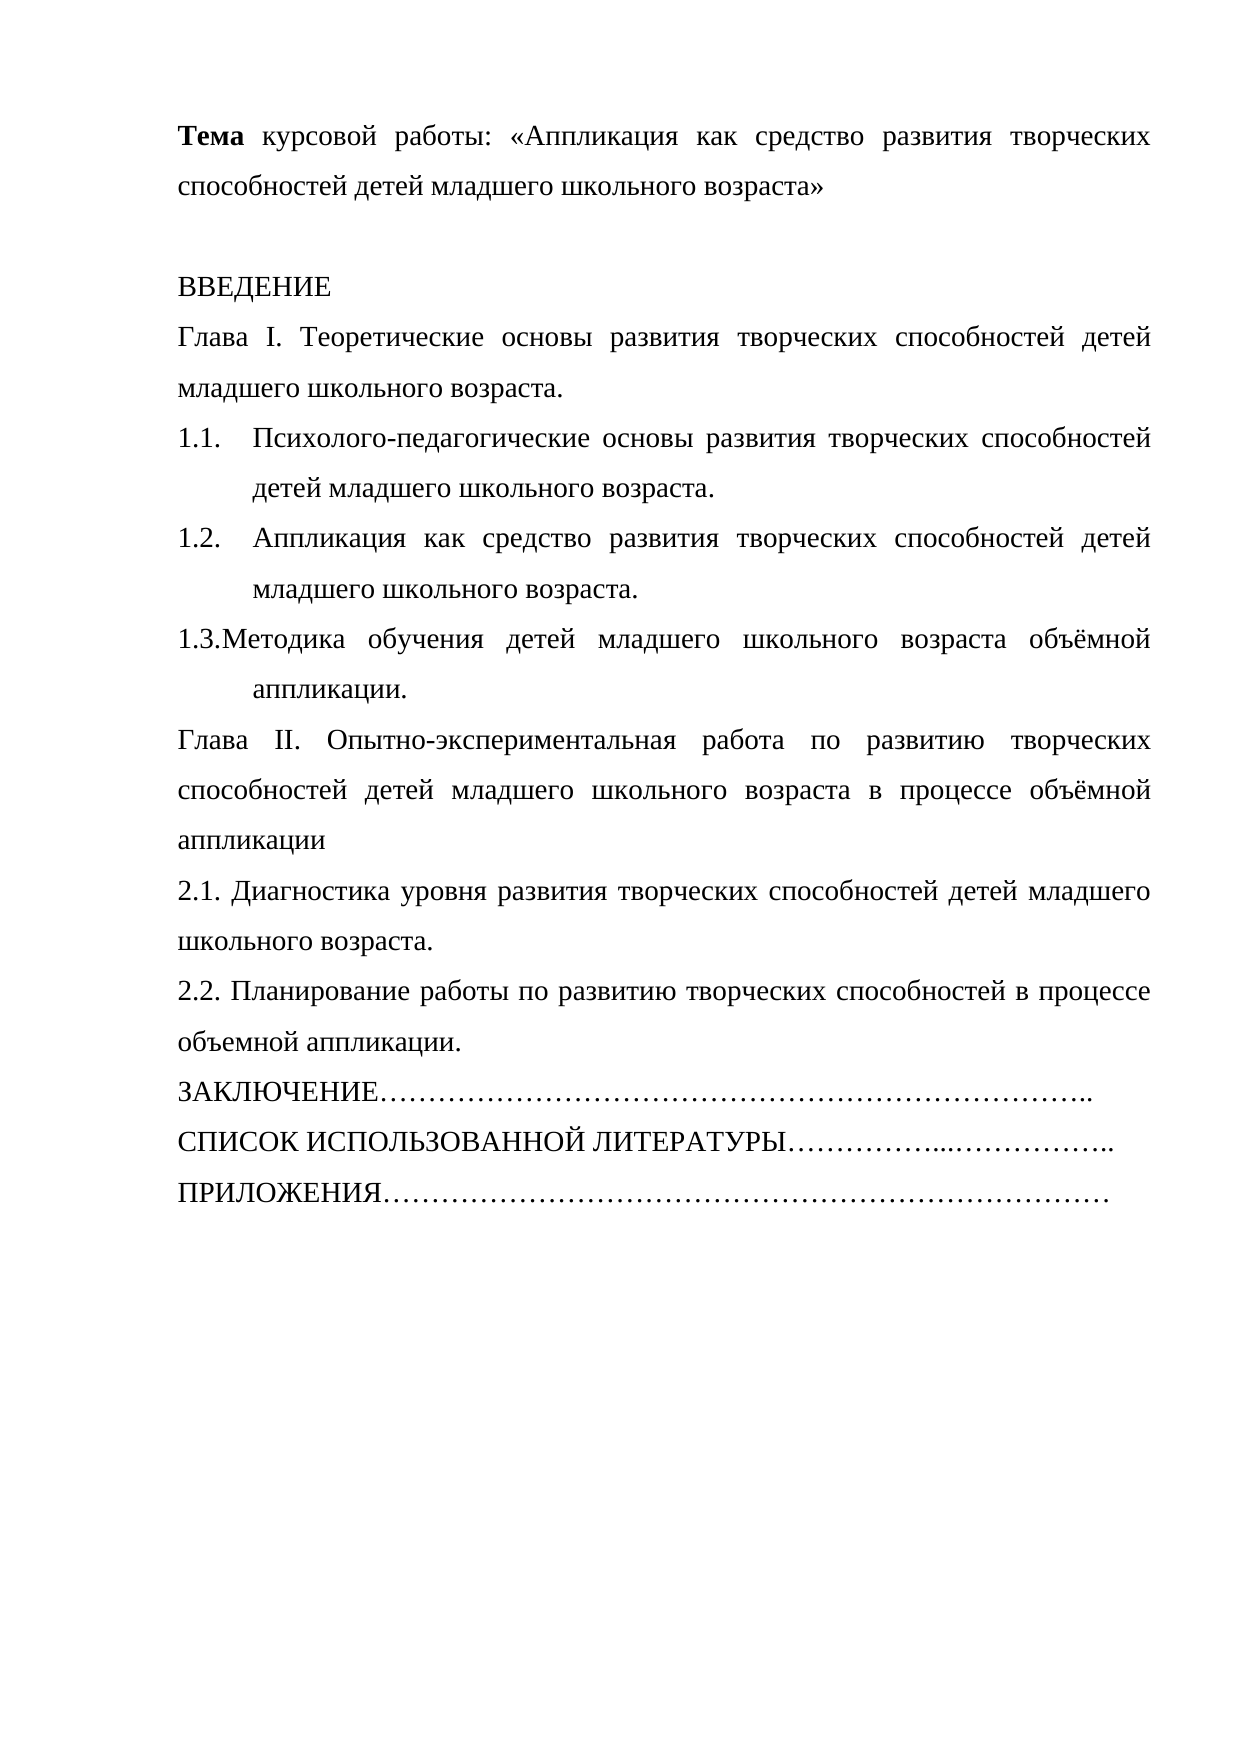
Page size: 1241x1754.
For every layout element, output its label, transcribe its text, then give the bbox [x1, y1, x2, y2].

text 2.1. Диагностика уровня развития творческих способностей детей младшего школьного возраста. [177, 906, 1152, 957]
text Глава II. Опытно-экспериментальная работа по развитию творческих способностей детей младшего школьного возраста в процессе объёмной аппликации [177, 722, 1152, 772]
text ВВЕДЕНИЕ [177, 269, 1152, 303]
text Глава I. Теоретические основы развития творческих способностей детей младшего школьного возраста. [177, 319, 1152, 403]
text Тема курсовой работы: «Аппликация как средство развития творческих способностей детей младшего школьного возраста» [177, 118, 1152, 202]
text Глава II. Опытно-экспериментальная работа по развитию творческих способностей детей младшего школьного возраста в процессе объёмной аппликации [177, 806, 1152, 856]
list Методика обучения детей младшего школьного возраста объёмной аппликации. [177, 621, 1152, 705]
text 2.2. Планирование работы по развитию творческих способностей в процессе объемной аппликации. [177, 1007, 1152, 1057]
list Психолого-педагогические основы развития творческих способностей детей младшего школьного возраста. [177, 420, 1152, 504]
text СПИСОК ИСПОЛЬЗОВАННОЙ ЛИТЕРАТУРЫ……………...…………….. [177, 1124, 1152, 1158]
text ПРИЛОЖЕНИЯ………………………………………………………………… [177, 1175, 1152, 1208]
list Аппликация как средство развития творческих способностей детей младшего школьного возраста. [177, 521, 1152, 604]
text ЗАКЛЮЧЕНИЕ……………………………………………………………….. [177, 1074, 1152, 1108]
